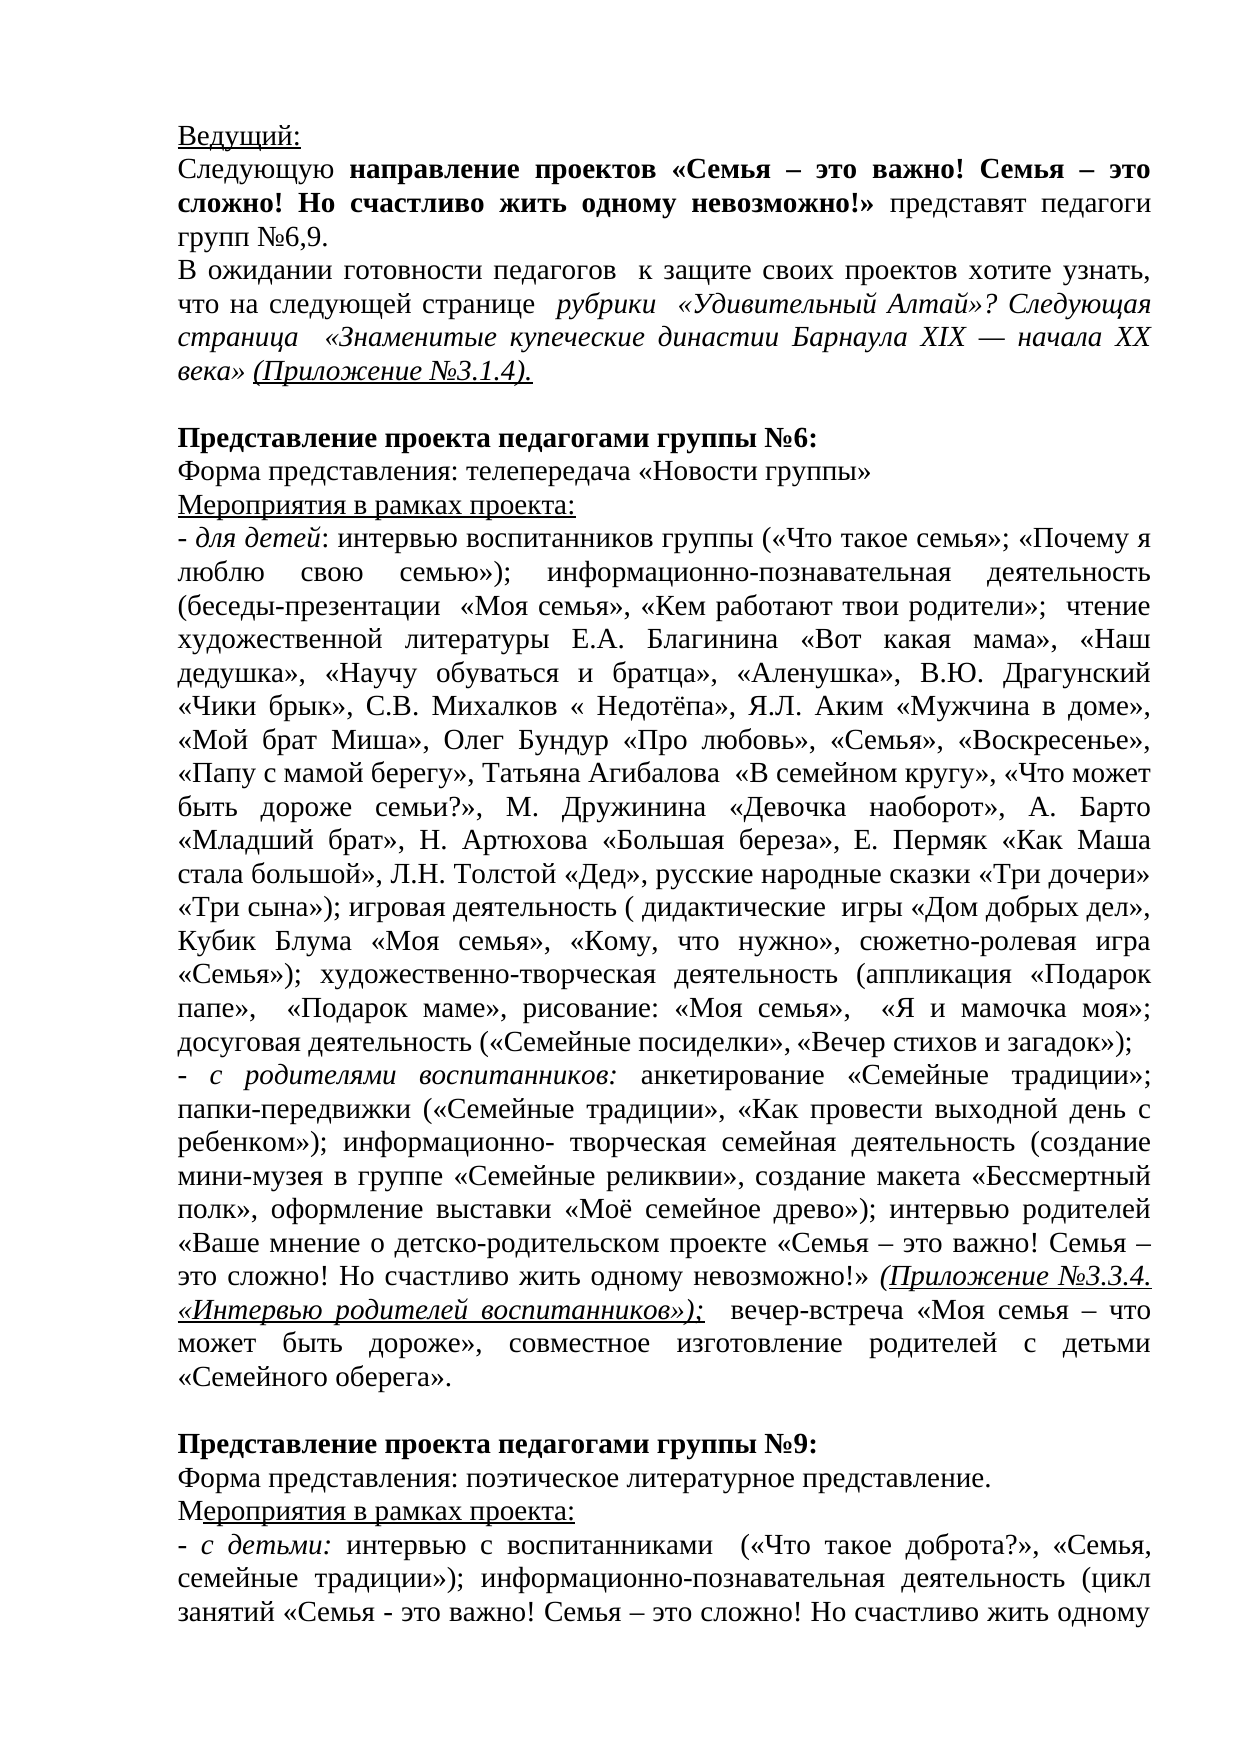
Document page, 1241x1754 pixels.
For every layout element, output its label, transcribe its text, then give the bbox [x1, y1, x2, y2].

text Форма представления: телепередача «Новости группы» [177, 453, 1152, 487]
text Форма представления: поэтическое литературное представление. [177, 1460, 1152, 1493]
text Мероприятия в рамках проекта: [177, 487, 1152, 521]
text Представление проекта педагогами группы №6: [177, 420, 1152, 453]
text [177, 1527, 1152, 1627]
text Мероприятия в рамках проекта: [177, 1493, 1152, 1527]
text - с родителями воспитанников: анкетирование «Семейные традиции»; папки-передвижки («Семейные традиции», «Как провести выходной день с ребенком»); информационно- творческая семейная деятельность (создание мини-музея в группе «Семейные реликвии», создание макета «Бессмертный полк», оформление выставки «Моё семейное древо»); интервью родителей «Ваше мнение о детско-родительском проекте «Семья – это важно! Семья – это сложно! Но счастливо жить одному невозможно!» (Приложение №3.3.4. «Интервью родителей воспитанников»); вечер-встреча «Моя семья – что может быть дороже», совместное изготовление родителей с детьми «Семейного оберега». [177, 1057, 1152, 1393]
text В ожидании готовности педагогов к защите своих проектов хотите узнать, что на следующей странице рубрики «Удивительный Алтай»? Следующая страница «Знаменитые купеческие династии Барнаула XIX — начала XX века» (Приложение №3.1.4). [177, 252, 1152, 386]
text Представление проекта педагогами группы №9: [177, 1426, 1152, 1460]
text - для детей: интервью воспитанников группы («Что такое семья»; «Почему я люблю свою семью»); информационно-познавательная деятельность (беседы-презентации «Моя семья», «Кем работают твои родители»; чтение художественной литературы Е.А. Благинина «Вот какая мама», «Наш дедушка», «Научу обуваться и братца», «Аленушка», В.Ю. Драгунский «Чики брык», С.В. Михалков « Недотёпа», Я.Л. Аким «Мужчина в доме», «Мой брат Миша», Олег Бундур «Про любовь», «Семья», «Воскресенье», «Папу с мамой берегу», Татьяна Агибалова «В семейном кругу», «Что может быть дороже семьи?», М. Дружинина «Девочка наоборот», А. Барто «Младший брат», Н. Артюхова «Большая береза», Е. Пермяк «Как Маша стала большой», Л.Н. Толстой «Дед», русские народные сказки «Три дочери» «Три сына»); игровая деятельность ( дидактические игры «Дом добрых дел», Кубик Блума «Моя семья», «Кому, что нужно», сюжетно-ролевая игра «Семья»); художественно-творческая деятельность (аппликация «Подарок папе», «Подарок маме», рисование: «Моя семья», «Я и мамочка моя»; досуговая деятельность («Семейные посиделки», «Вечер стихов и загадок»); [177, 521, 1152, 1057]
text Ведущий: [177, 118, 1152, 152]
text Следующую направление проектов «Семья – это важно! Семья – это сложно! Но счастливо жить одному невозможно!» представят педагоги групп №6,9. [177, 152, 1152, 252]
